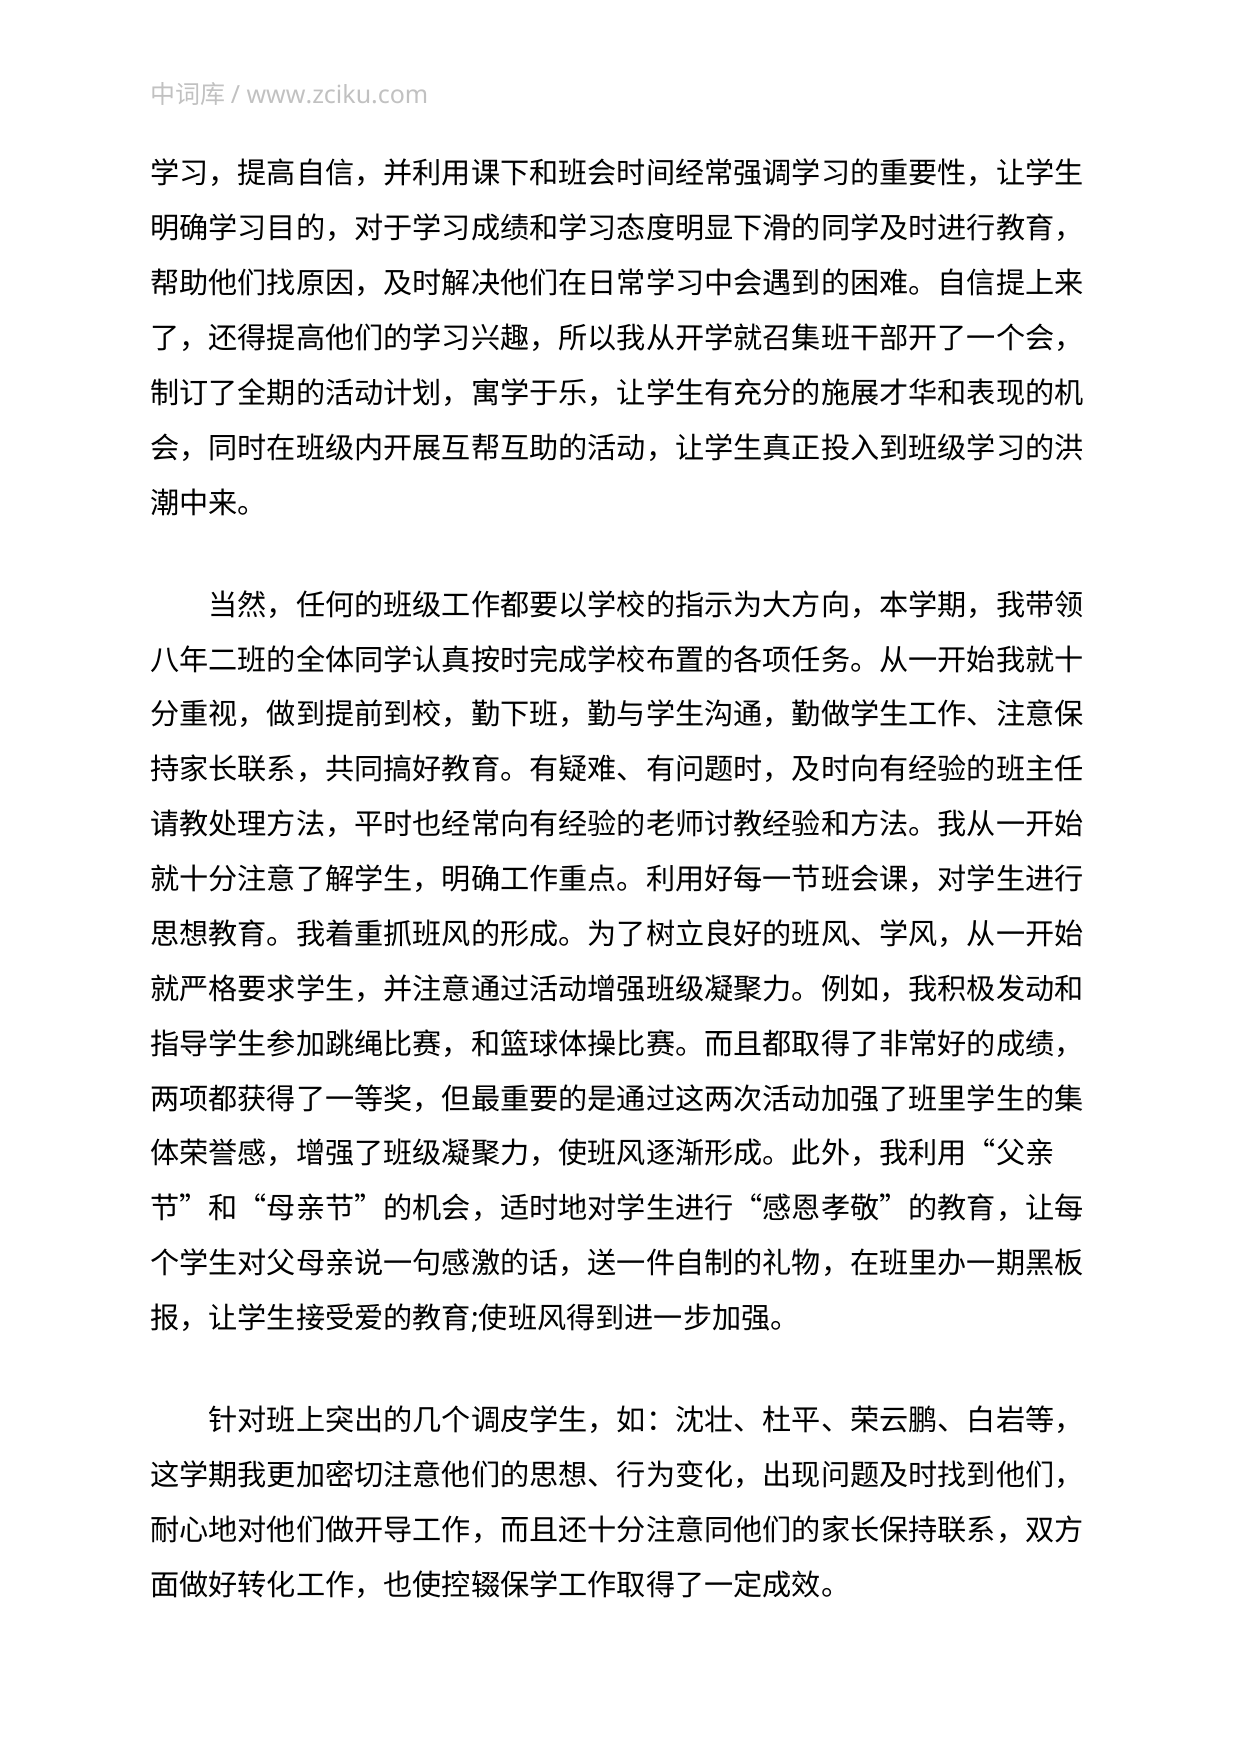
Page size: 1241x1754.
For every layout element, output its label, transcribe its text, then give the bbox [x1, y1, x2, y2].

text 针对班上突出的几个调皮学生，如：沈壮、杜平、荣云鹏、白岩等，这学期我更加密切注意他们的思想、行为变化，出现问题及时找到他们，耐心地对他们做开导工作，而且还十分注意同他们的家长保持联系，双方面做好转化工作，也使控辍保学工作取得了一定成效。 [150, 1397, 1090, 1604]
text 当然，任何的班级工作都要以学校的指示为大方向，本学期，我带领八年二班的全体同学认真按时完成学校布置的各项任务。从一开始我就十分重视，做到提前到校，勤下班，勤与学生沟通，勤做学生工作、注意保持家长联系，共同搞好教育。有疑难、有问题时，及时向有经验的班主任请教处理方法，平时也经常向有经验的老师讨教经验和方法。我从一开始就十分注意了解学生，明确工作重点。利用好每一节班会课，对学生进行思想教育。我着重抓班风的形成。为了树立良好的班风、学风，从一开始就严格要求学生，并注意通过活动增强班级凝聚力。例如，我积极发动和指导学生参加跳绳比赛，和篮球体操比赛。而且都取得了非常好的成绩，两项都获得了一等奖，但最重要的是通过这两次活动加强了班里学生的集体荣誉感，增强了班级凝聚力，使班风逐渐形成。此外，我利用“父亲节”和“母亲节”的机会，适时地对学生进行“感恩孝敬”的教育，让每个学生对父母亲说一句感激的话，送一件自制的礼物，在班里办一期黑板报，让学生接受爱的教育;使班风得到进一步加强。 [150, 581, 1090, 1337]
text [150, 150, 1090, 522]
